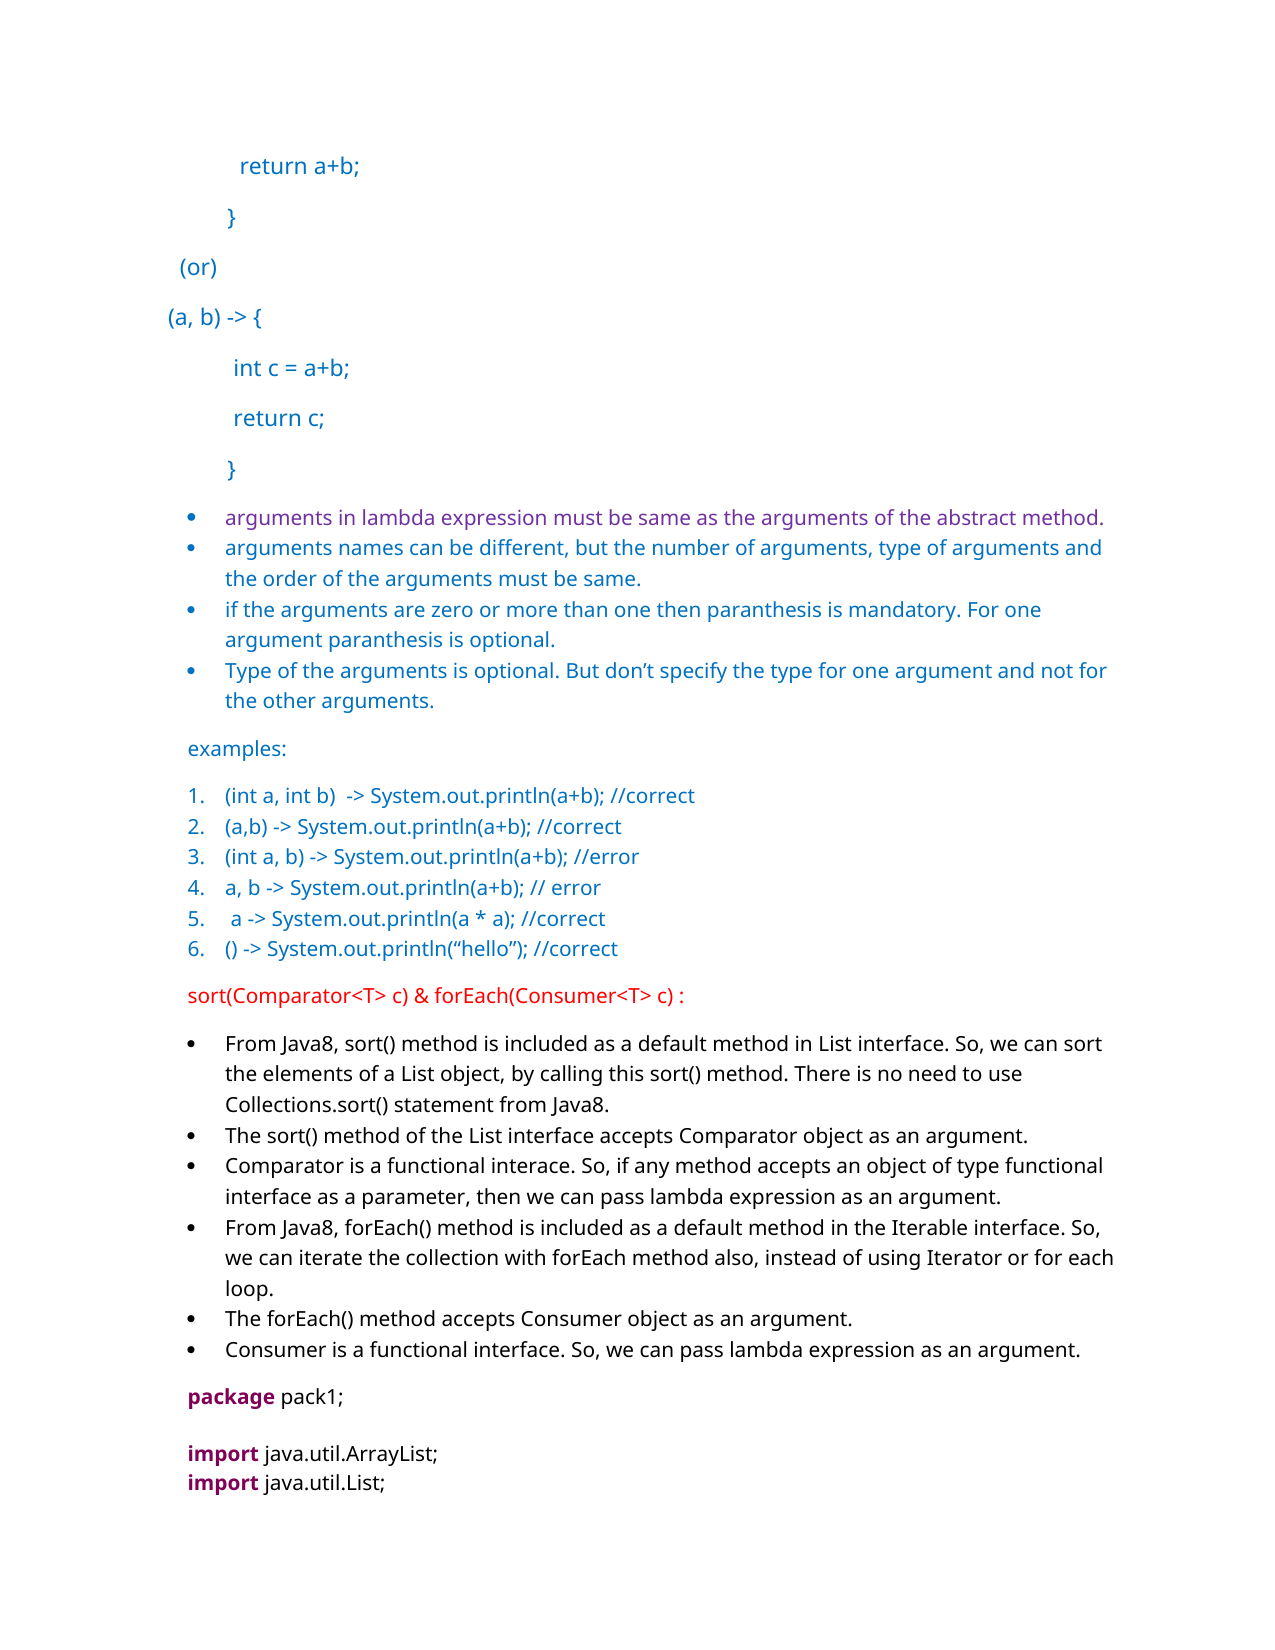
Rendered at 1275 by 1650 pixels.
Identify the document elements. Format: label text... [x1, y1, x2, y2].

text sort(Comparator<T> c) & forEach(Consumer<T> c) : [187, 982, 1125, 1010]
text (a, b) -> { [150, 301, 1125, 332]
text } [150, 200, 1125, 232]
list (int a, int b) -> System.out.println(a+b); //correct [187, 781, 1125, 810]
text import java.util.List; [187, 1468, 1125, 1496]
list a, b -> System.out.println(a+b); // error [187, 873, 1125, 902]
text return a+b; [150, 150, 1125, 181]
text package pack1; [187, 1382, 1125, 1411]
text int c = a+b; [150, 352, 1125, 383]
list arguments in lambda expression must be same as the arguments of the abstract method. [187, 503, 1125, 531]
list Type of the arguments is optional. But don’t specify the type for one argument and not for the other arguments. [187, 656, 1125, 715]
list From Java8, sort() method is included as a default method in List interface. So, we can sort the elements of a List object, by calling this sort() method. There is no need to use Collections.sort() statement from Java8. [187, 1029, 1125, 1119]
list a -> System.out.println(a * a); //correct [187, 904, 1125, 932]
list arguments names can be different, but the number of arguments, type of arguments and the order of the arguments must be same. [187, 533, 1125, 593]
list Comparator is a functional interace. So, if any method accepts an object of type functional interface as a parameter, then we can pass lambda expression as an argument. [187, 1151, 1125, 1211]
list From Java8, forEach() method is included as a default method in the Iterable interface. So, we can iterate the collection with forEach method also, instead of using Iterator or for each loop. [187, 1213, 1125, 1302]
text return c; [150, 402, 1125, 433]
text (or) [150, 251, 1125, 282]
text import java.util.ArrayList; [187, 1439, 1125, 1468]
list The forEach() method accepts Consumer object as an argument. [187, 1304, 1125, 1333]
list (a,b) -> System.out.println(a+b); //correct [187, 812, 1125, 840]
list () -> System.out.println(“hello”); //correct [187, 934, 1125, 963]
text examples: [187, 734, 1125, 762]
list (int a, b) -> System.out.println(a+b); //error [187, 842, 1125, 871]
list Consumer is a functional interface. So, we can pass lambda expression as an argument. [187, 1335, 1125, 1364]
list if the arguments are zero or more than one then paranthesis is mandatory. For one argument paranthesis is optional. [187, 595, 1125, 654]
list The sort() method of the List interface accepts Comparator object as an argument. [187, 1121, 1125, 1149]
text } [150, 452, 1125, 484]
